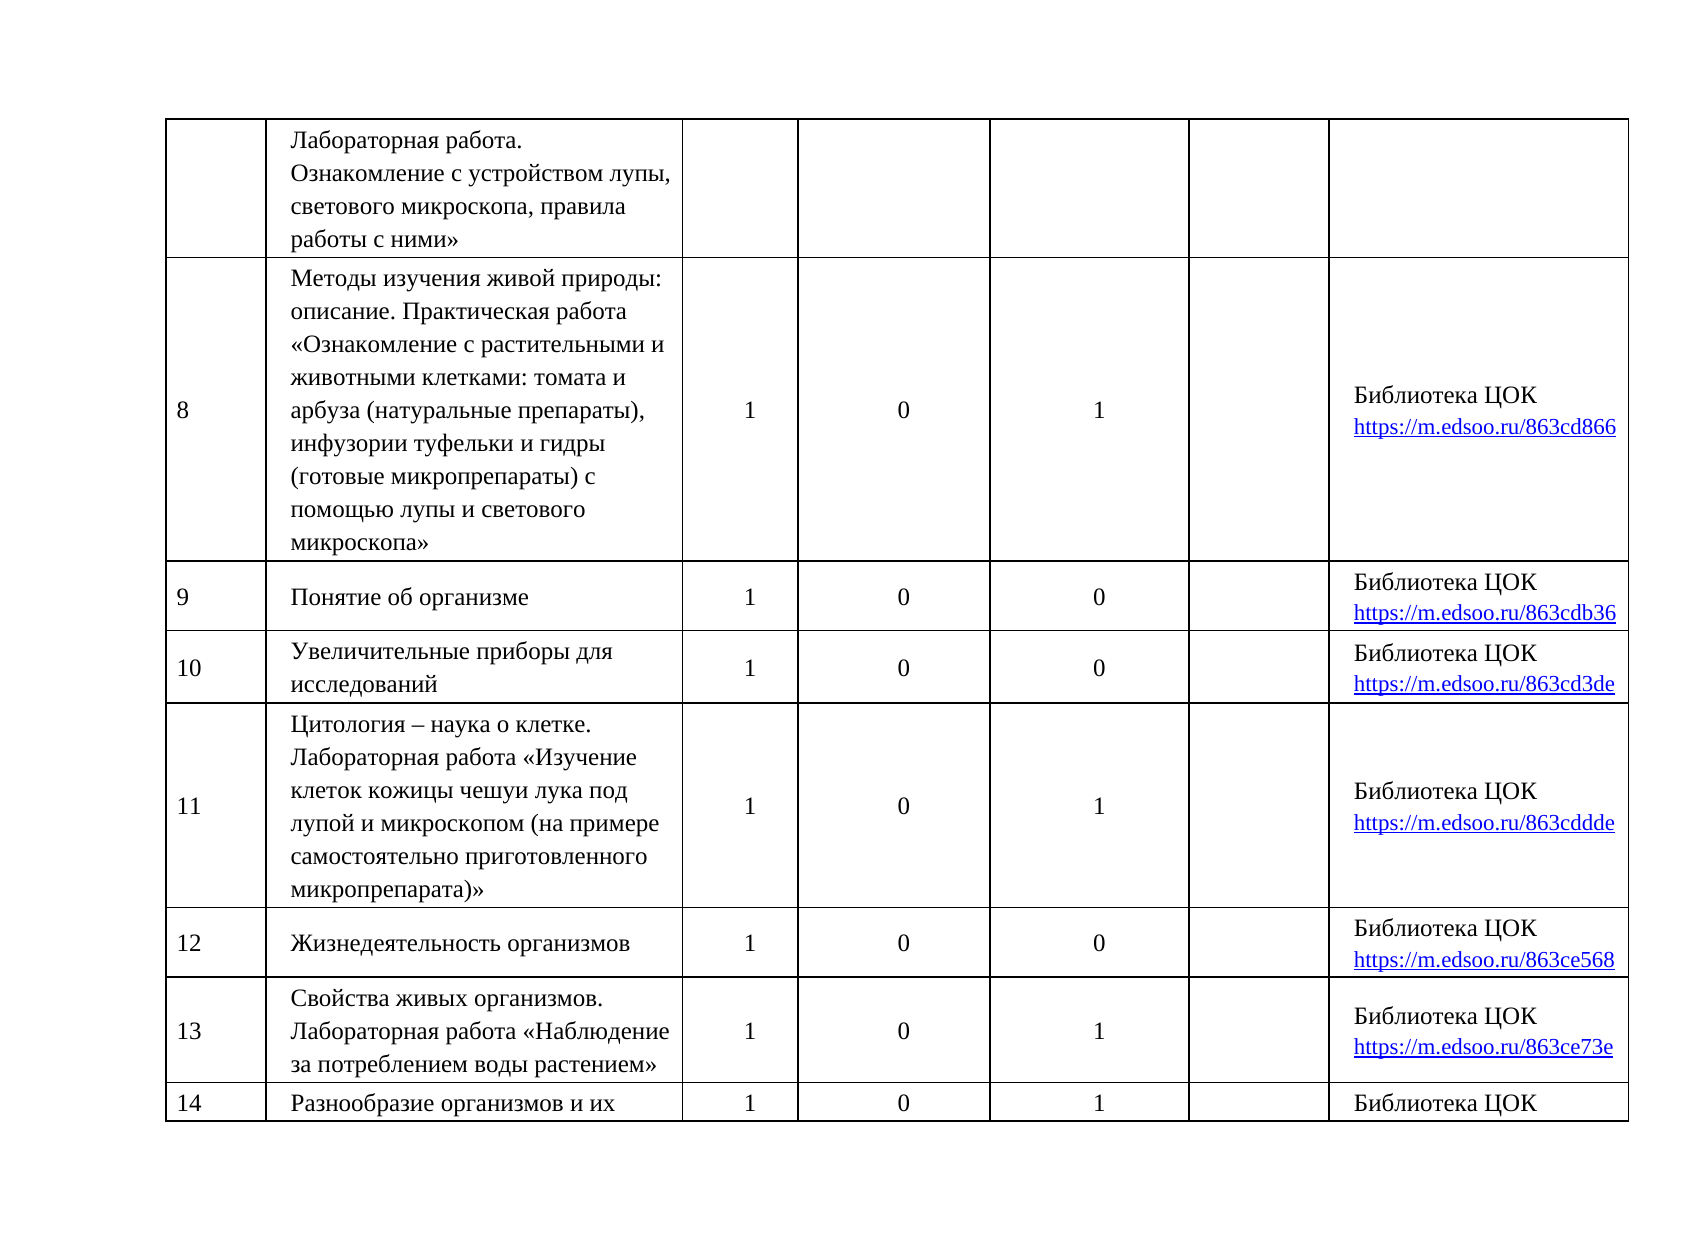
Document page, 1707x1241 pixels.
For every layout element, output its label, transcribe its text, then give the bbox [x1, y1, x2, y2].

table_cell Свойства живых организмов. Лабораторная работа «Наблюдение за потреблением воды растением» [267, 978, 682, 1082]
table_cell 1 [991, 258, 1188, 560]
table_cell 1 [991, 978, 1188, 1082]
table_cell [1190, 978, 1328, 1082]
table_cell 8 [167, 258, 265, 560]
table_cell 14 [167, 1083, 265, 1120]
table_cell 13 [167, 978, 265, 1082]
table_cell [1330, 1083, 1628, 1120]
table_cell [1190, 258, 1328, 560]
table_cell 1 [683, 704, 797, 907]
table_cell [1190, 562, 1328, 630]
table_cell 7 [167, 120, 265, 257]
table_cell Библиотека ЦОК https://m.edsoo.ru/863ce73e [1330, 978, 1628, 1082]
table_cell 0 [799, 908, 989, 976]
table_cell 0 [799, 1083, 989, 1120]
table_cell 1 [683, 562, 797, 630]
table_cell 0 [991, 562, 1188, 630]
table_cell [267, 1083, 682, 1120]
table_cell [1190, 120, 1328, 257]
table_cell [1190, 631, 1328, 702]
table_cell 1 [683, 258, 797, 560]
table_cell Увеличительные приборы для исследований [267, 631, 682, 702]
table_cell 0 [799, 258, 989, 560]
table_cell Понятие об организме [267, 562, 682, 630]
table_cell Библиотека ЦОК https://m.edsoo.ru/863cd3de [1330, 631, 1628, 702]
table_cell 0 [799, 631, 989, 702]
table_cell Методы изучения живой природы: описание. Практическая работа «Ознакомление с растительными и животными клетками: томата и арбуза (натуральные препараты), инфузории туфельки и гидры (готовые микропрепараты) с помощью лупы и светового микроскопа» [267, 258, 682, 560]
table_cell Библиотека ЦОК https://m.edsoo.ru/863ce568 [1330, 908, 1628, 976]
table_cell Библиотека ЦОК https://m.edsoo.ru/863cd866 [1330, 258, 1628, 560]
table_cell 0 [799, 978, 989, 1082]
table_cell 1 [683, 908, 797, 976]
table_cell 1 [991, 1083, 1188, 1120]
table_cell 1 [683, 120, 797, 257]
table_cell 10 [167, 631, 265, 702]
table_cell 1 [991, 120, 1188, 257]
table_cell 0 [799, 704, 989, 907]
table_cell 0 [991, 631, 1188, 702]
table_cell 12 [167, 908, 265, 976]
table_cell 1 [683, 631, 797, 702]
table_cell Жизнедеятельность организмов [267, 908, 682, 976]
table_cell 1 [683, 1083, 797, 1120]
table_cell 1 [683, 978, 797, 1082]
table_cell Библиотека ЦОК https://m.edsoo.ru/863cddde [1330, 704, 1628, 907]
table_cell 0 [799, 562, 989, 630]
table_cell 1 [991, 704, 1188, 907]
table_cell [1190, 908, 1328, 976]
table_cell 0 [799, 120, 989, 257]
table_cell [1190, 1083, 1328, 1120]
table_cell 11 [167, 704, 265, 907]
table_cell Цитология – наука о клетке. Лабораторная работа «Изучение клеток кожицы чешуи лука под лупой и микроскопом (на примере самостоятельно приготовленного микропрепарата)» [267, 704, 682, 907]
table_cell 0 [991, 908, 1188, 976]
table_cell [267, 120, 682, 257]
table_cell [1190, 704, 1328, 907]
table_cell 9 [167, 562, 265, 630]
table_cell Библиотека ЦОК https://m.edsoo.ru/863cdb36 [1330, 562, 1628, 630]
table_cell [1330, 120, 1628, 257]
